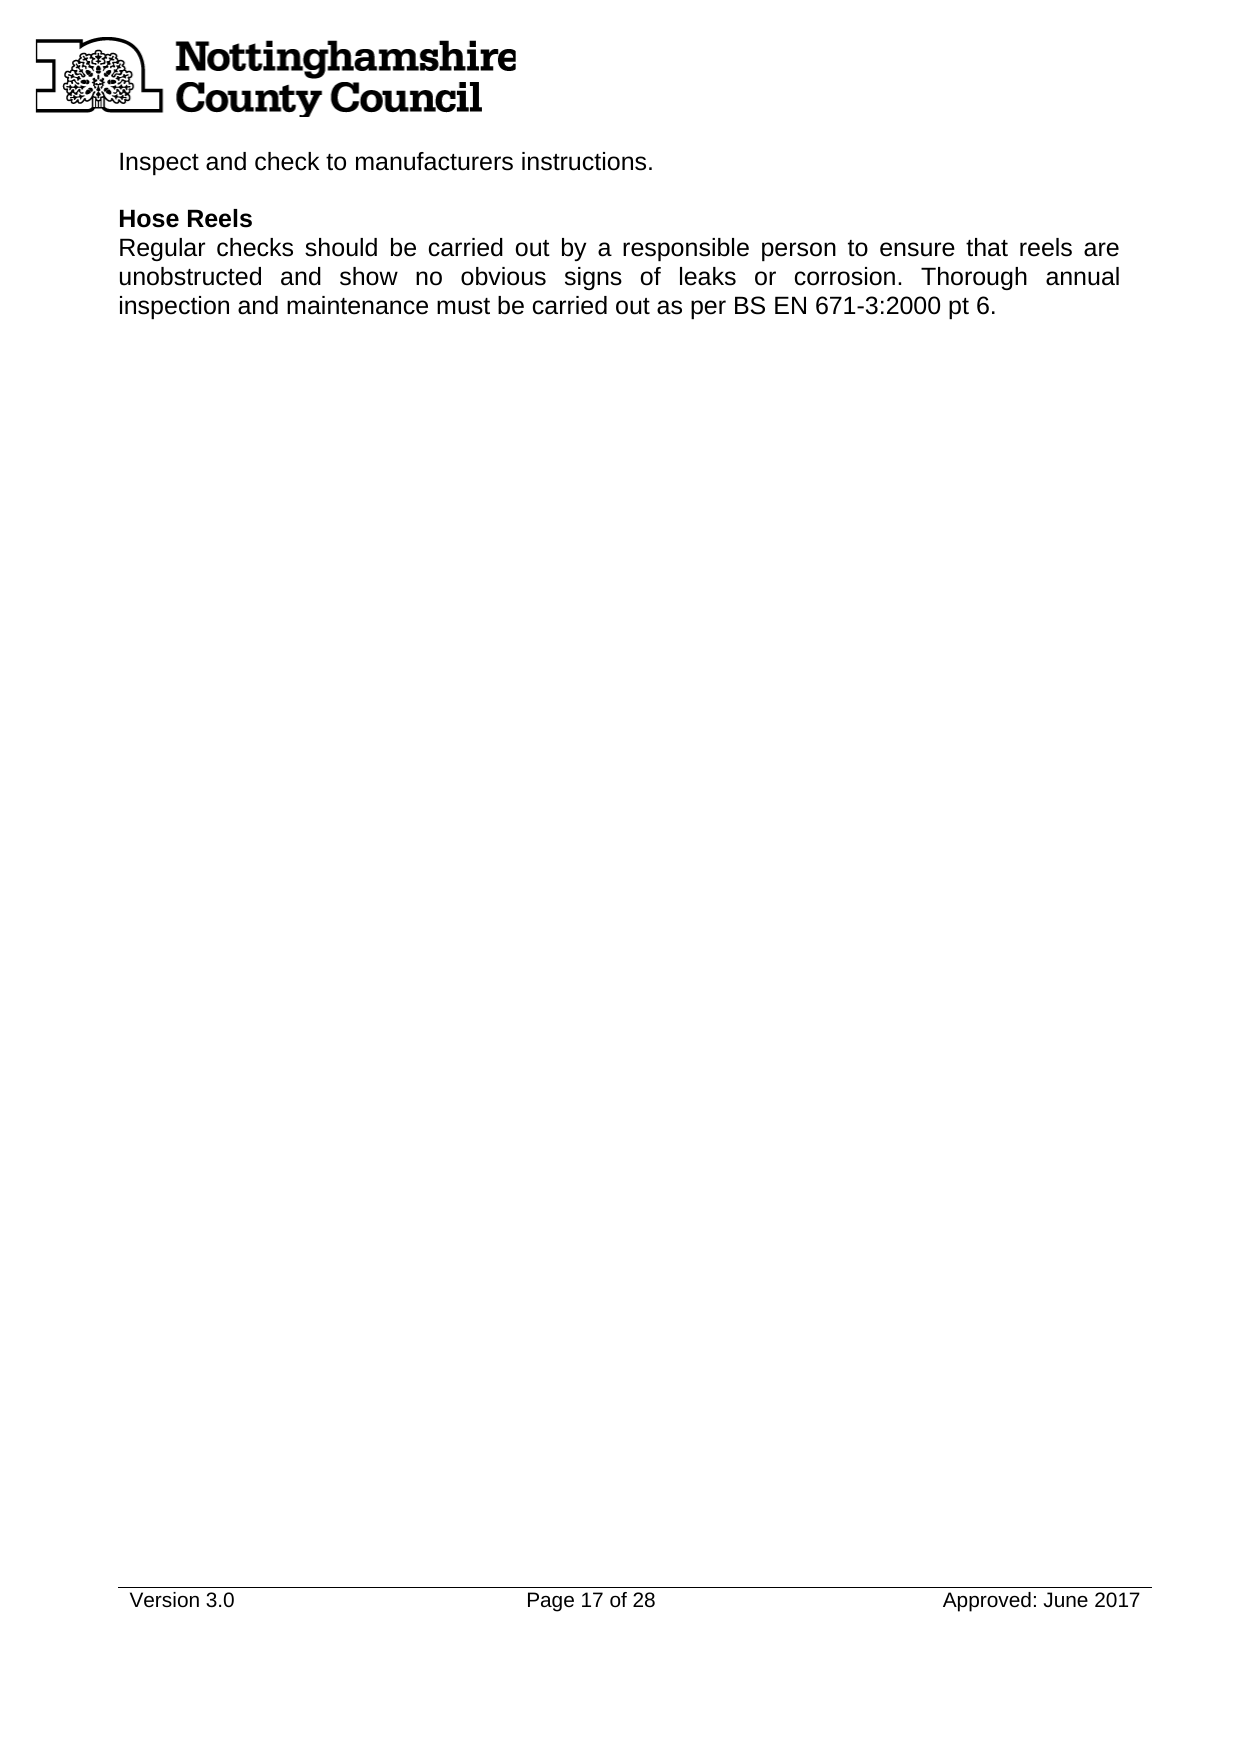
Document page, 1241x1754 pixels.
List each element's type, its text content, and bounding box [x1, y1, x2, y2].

picture [34, 37, 515, 116]
text Hose Reels [118, 204, 1122, 233]
text Regular checks should be carried out by a responsible person to ensure that reels are unobstructed and show no obvious signs of leaks or corrosion. Thorough annual inspection and maintenance must be carried out as per BS EN 671-3:2000 pt 6. [118, 233, 1122, 319]
text Inspect and check to manufacturers instructions. [118, 147, 1122, 176]
